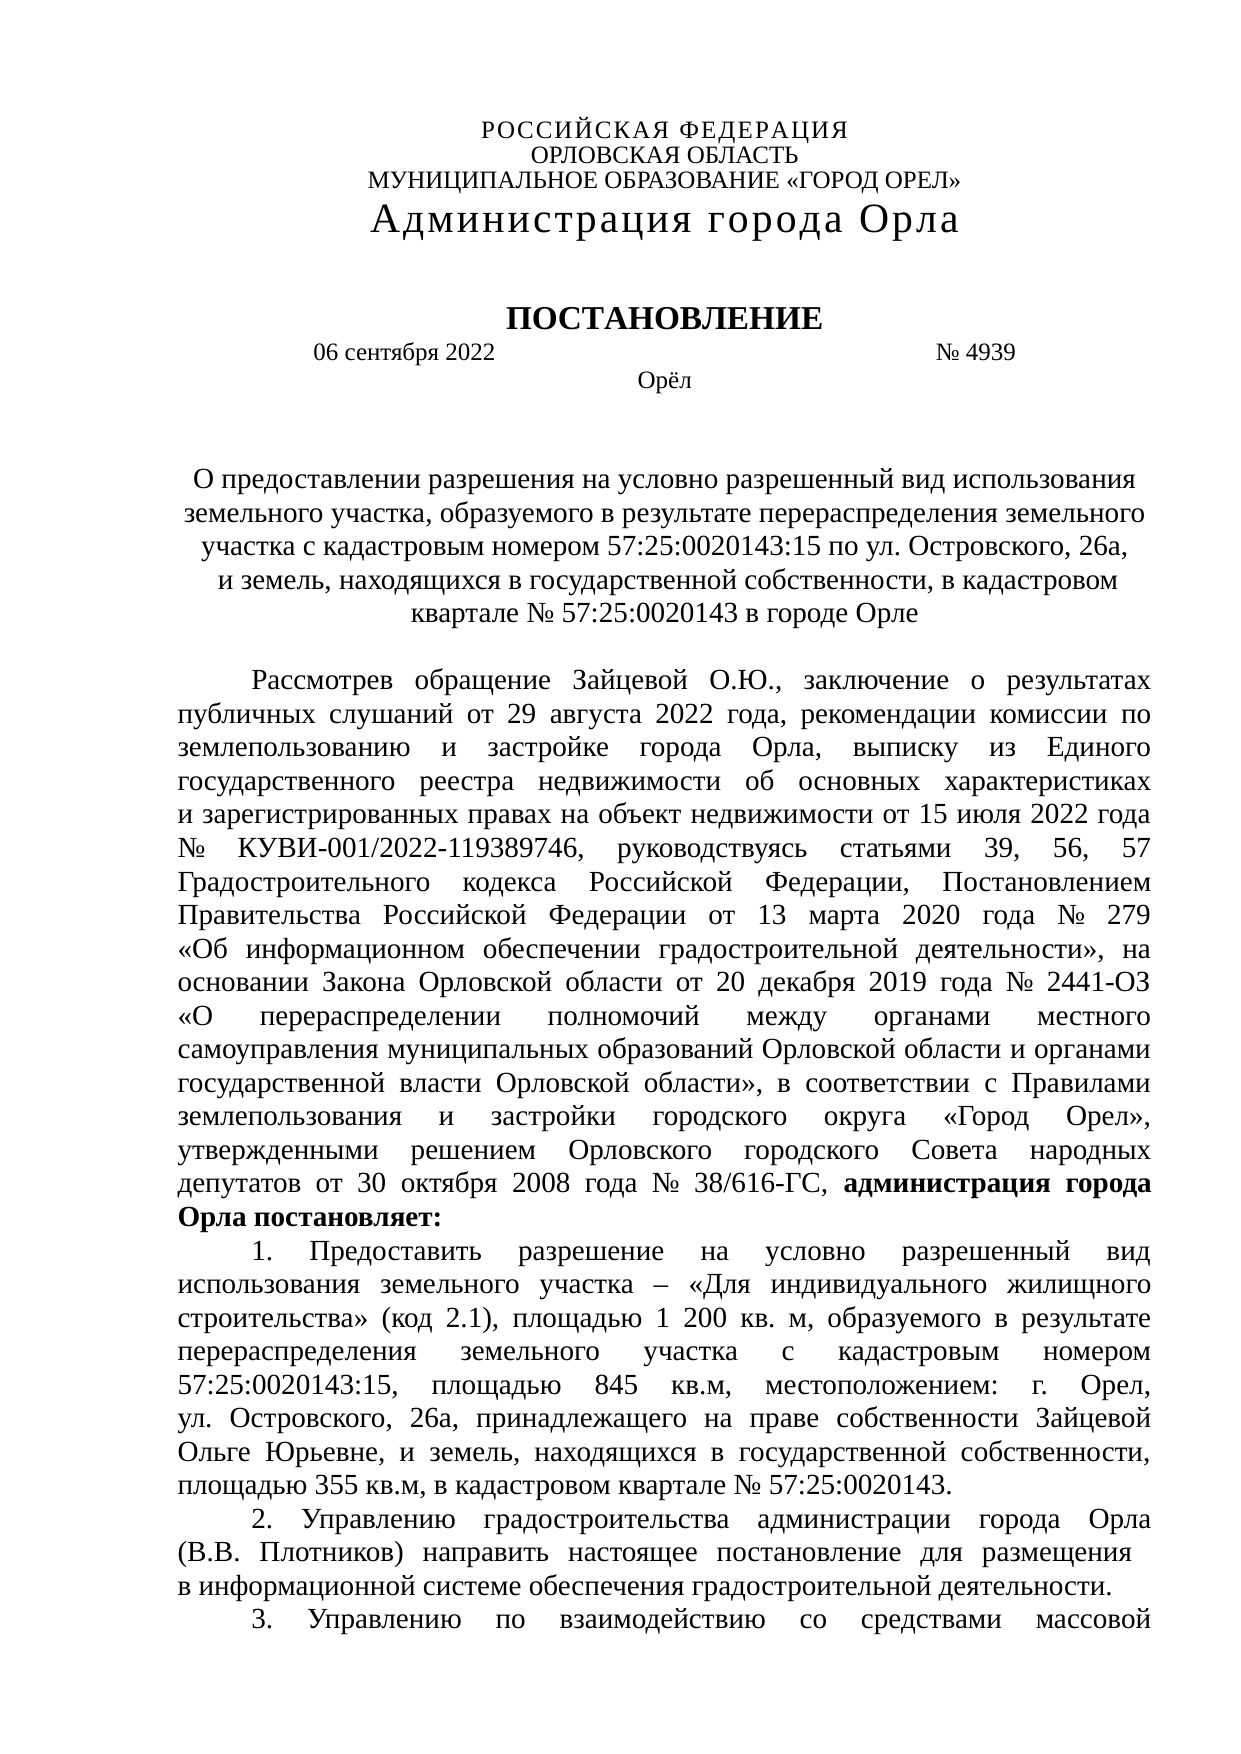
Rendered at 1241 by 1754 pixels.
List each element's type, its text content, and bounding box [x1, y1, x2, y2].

text муниципальное образование «Город орел» [177, 168, 1152, 193]
subtitle Администрация города Орла [177, 193, 1152, 241]
text 2. Управлению градостроительства администрации города Орла (В.В. Плотников) направить настоящее постановление для размещения в информационной системе обеспечения градостроительной деятельности. [177, 1501, 1152, 1602]
text орловская область [177, 143, 1152, 168]
subtitle РОССИЙСКАЯ ФЕДЕРАЦИЯ [177, 118, 1152, 143]
list 1. Предоставить разрешение на условно разрешенный вид использования земельного участка – «Для индивидуального жилищного строительства» (код 2.1), площадью 1 200 кв. м, образуемого в результате перераспределения земельного участка с кадастровым номером 57:25:0020143:15, площадью 845 кв.м, местоположением: г. Орел, ул. Островского, 26а, принадлежащего на праве собственности Зайцевой Ольге Юрьевне, и земель, находящихся в государственной собственности, площадью 355 кв.м, в кадастровом квартале № 57:25:0020143. [177, 1233, 1152, 1501]
text 06 сентября 2022 № 4939 [177, 337, 1152, 365]
text О предоставлении разрешения на условно разрешенный вид использования земельного участка, образуемого в результате перераспределения земельного участка с кадастровым номером 57:25:0020143:15 по ул. Островского, 26а, и земель, находящихся в государственной собственности, в кадастровом квартале № 57:25:0020143 в городе Орле [177, 461, 1152, 629]
text Рассмотрев обращение Зайцевой О.Ю., заключение о результатах публичных слушаний от 29 августа 2022 года, рекомендации комиссии по землепользованию и застройке города Орла, выписку из Единого государственного реестра недвижимости об основных характеристиках и зарегистрированных правах на объект недвижимости от 15 июля 2022 года № КУВИ-001/2022-119389746, руководствуясь статьями 39, 56, 57 Градостроительного кодекса Российской Федерации, Постановлением Правительства Российской Федерации от 13 марта 2020 года № 279 «Об информационном обеспечении градостроительной деятельности», на основании Закона Орловской области от 20 декабря 2019 года № 2441-ОЗ «О перераспределении полномочий между органами местного самоуправления муниципальных образований Орловской области и органами государственной власти Орловской области», в соответствии с Правилами землепользования и застройки городского округа «Город Орел», утвержденными решением Орловского городского Совета народных депутатов от 30 октября 2008 года № 38/616-ГС, администрация города Орла постановляет: [177, 662, 1152, 1233]
text Орёл [177, 365, 1152, 394]
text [177, 1602, 1152, 1635]
subtitle Постановление [177, 298, 1152, 337]
